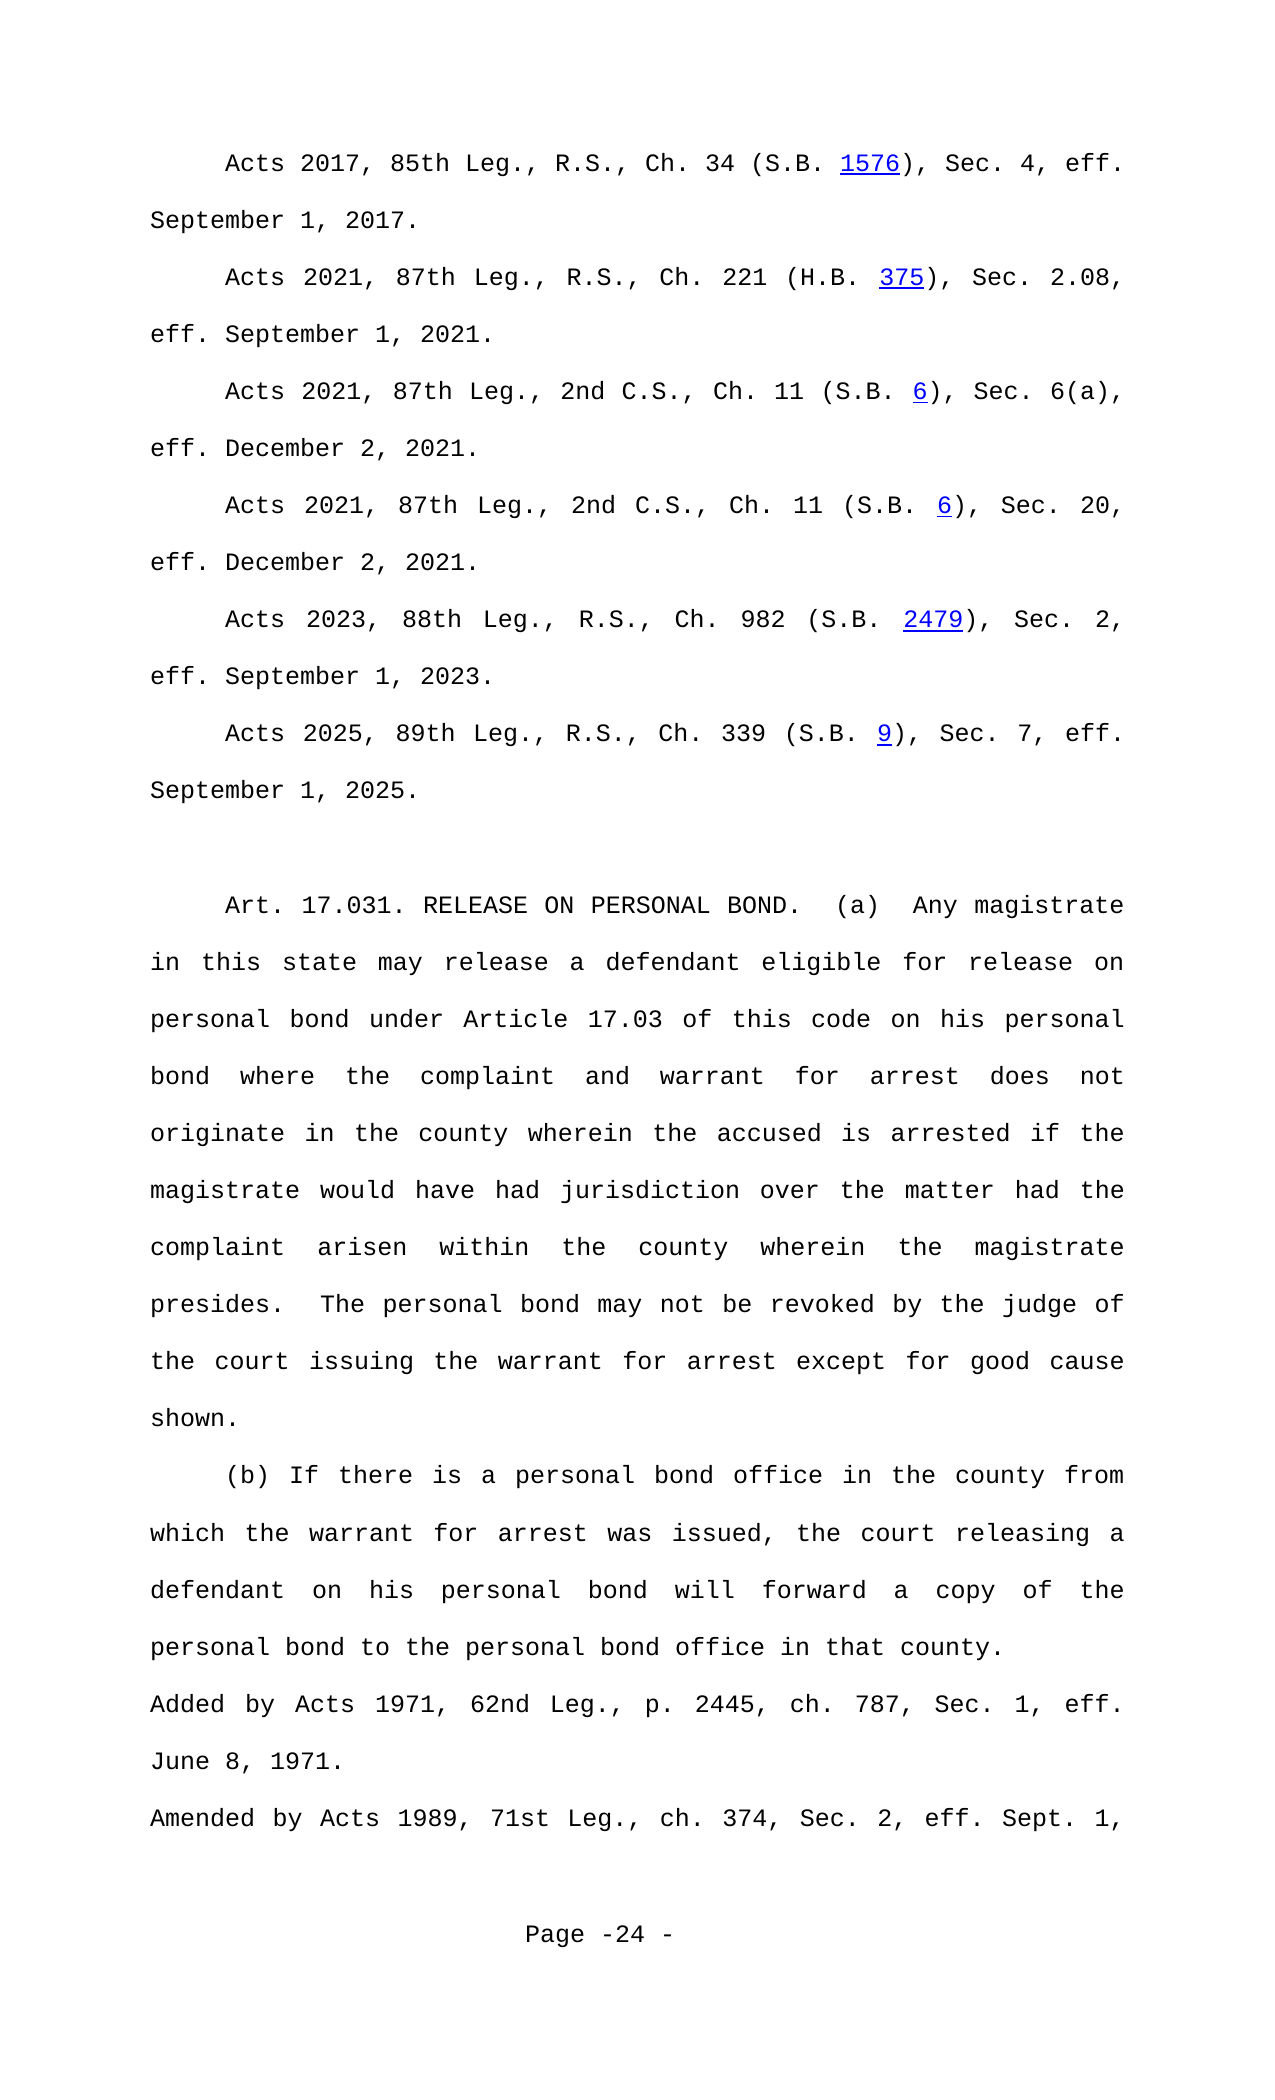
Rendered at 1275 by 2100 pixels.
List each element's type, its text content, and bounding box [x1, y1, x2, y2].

text Added by Acts 1971, 62nd Leg., p. 2445, ch. 787, Sec. 1, eff. June 8, 1971. [150, 1691, 1125, 1777]
text Amended by Acts 1989, 71st Leg., ch. 374, Sec. 2, eff. Sept. 1, 1989. [150, 1805, 1125, 1834]
text Acts 2017, 85th Leg., R.S., Ch. 34 (S.B. 1576), Sec. 4, eff. September 1, 2017. [150, 150, 1125, 236]
text (b) If there is a personal bond office in the county from which the warrant for arrest was issued, the court releasing a defendant on his personal bond will forward a copy of the personal bond to the personal bond office in that county. [150, 1463, 1125, 1663]
text Acts 2021, 87th Leg., R.S., Ch. 221 (H.B. 375), Sec. 2.08, eff. September 1, 2021. [150, 264, 1125, 350]
text Acts 2021, 87th Leg., 2nd C.S., Ch. 11 (S.B. 6), Sec. 20, eff. December 2, 2021. [150, 492, 1125, 578]
text Acts 2025, 89th Leg., R.S., Ch. 339 (S.B. 9), Sec. 7, eff. September 1, 2025. [150, 721, 1125, 806]
text Acts 2021, 87th Leg., 2nd C.S., Ch. 11 (S.B. 6), Sec. 6(a), eff. December 2, 2021. [150, 378, 1125, 464]
text Art. 17.031. RELEASE ON PERSONAL BOND. (a) Any magistrate in this state may release a defendant eligible for release on personal bond under Article 17.03 of this code on his personal bond where the complaint and warrant for arrest does not originate in the county wherein the accused is arrested if the magistrate would have had jurisdiction over the matter had the complaint arisen within the county wherein the magistrate presides. The personal bond may not be revoked by the judge of the court issuing the warrant for arrest except for good cause shown. [150, 892, 1125, 1434]
text Acts 2023, 88th Leg., R.S., Ch. 982 (S.B. 2479), Sec. 2, eff. September 1, 2023. [150, 607, 1125, 692]
